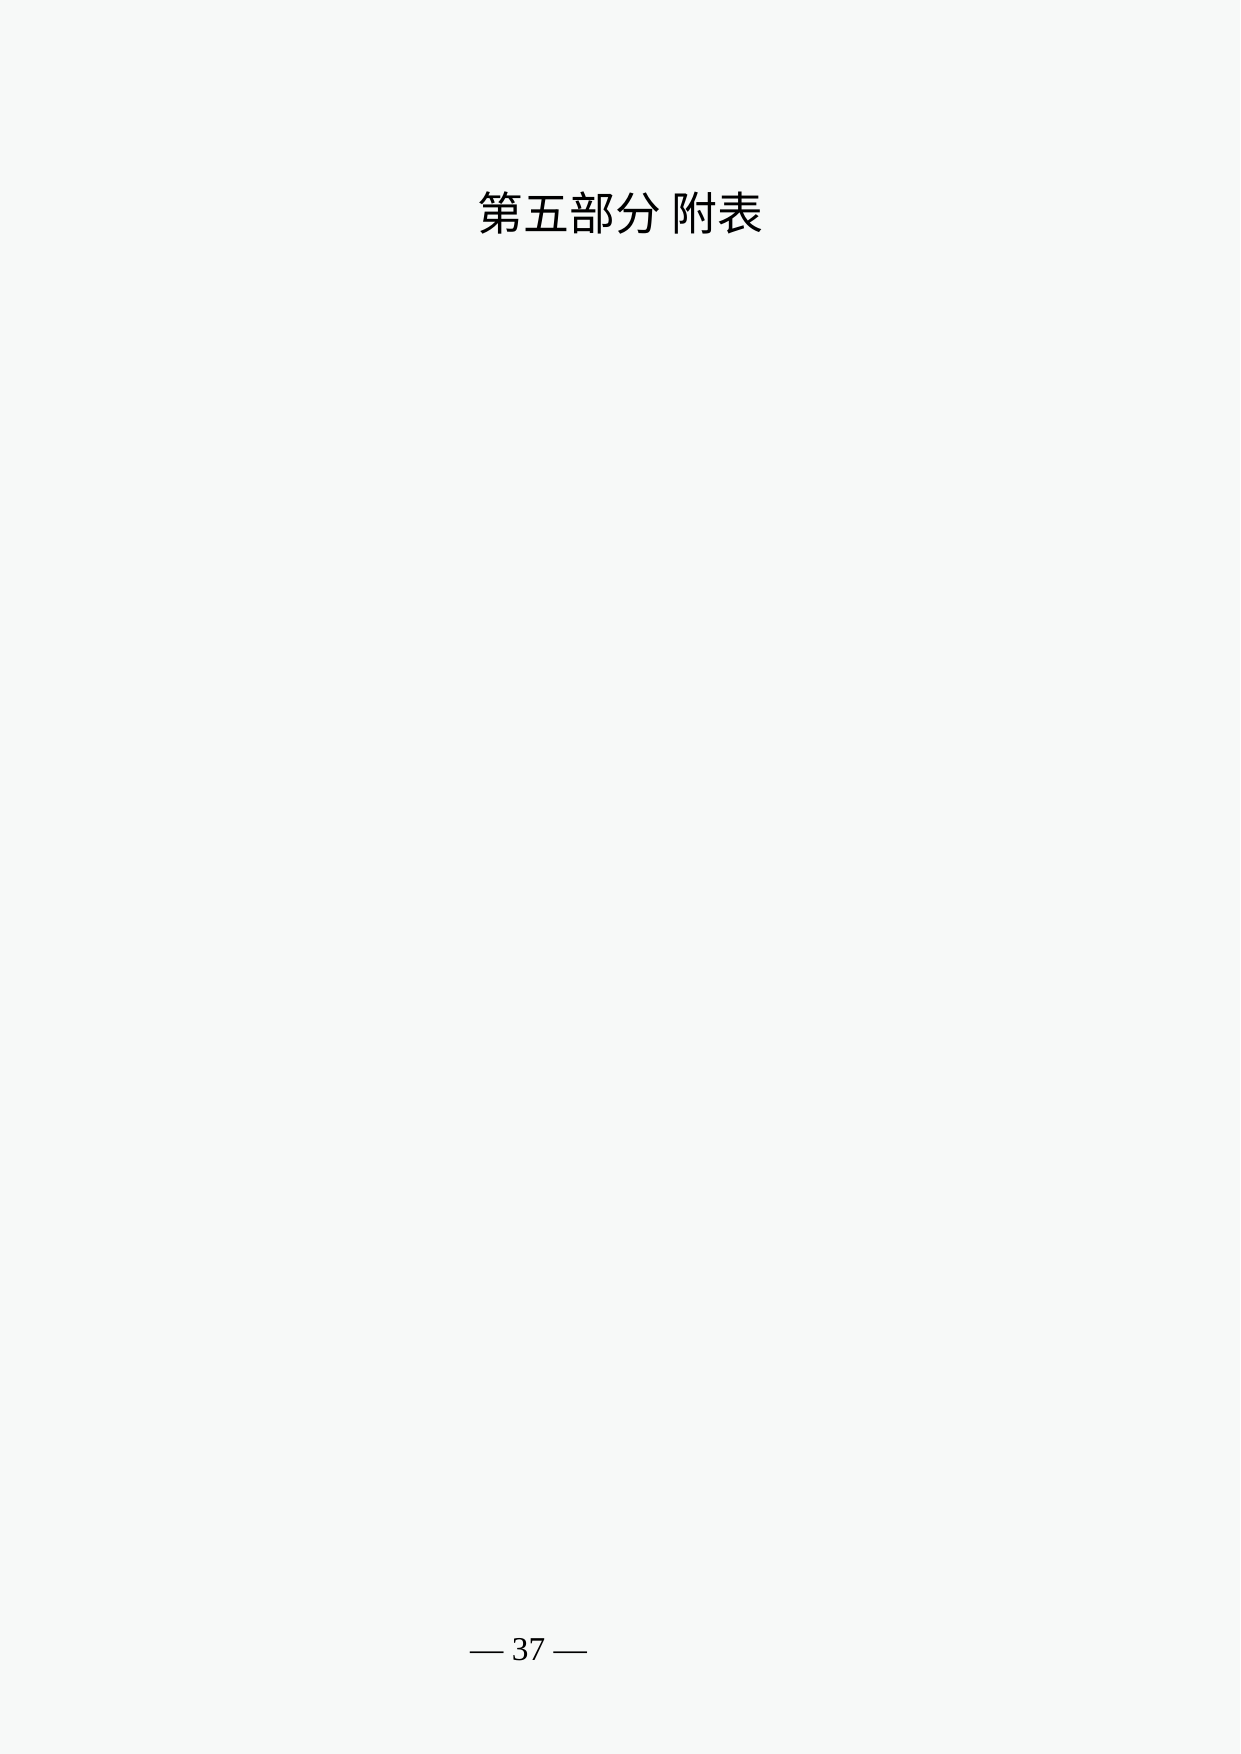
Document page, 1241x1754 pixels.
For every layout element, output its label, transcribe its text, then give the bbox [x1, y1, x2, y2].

text 第五部分 附表 [187, 162, 1053, 259]
